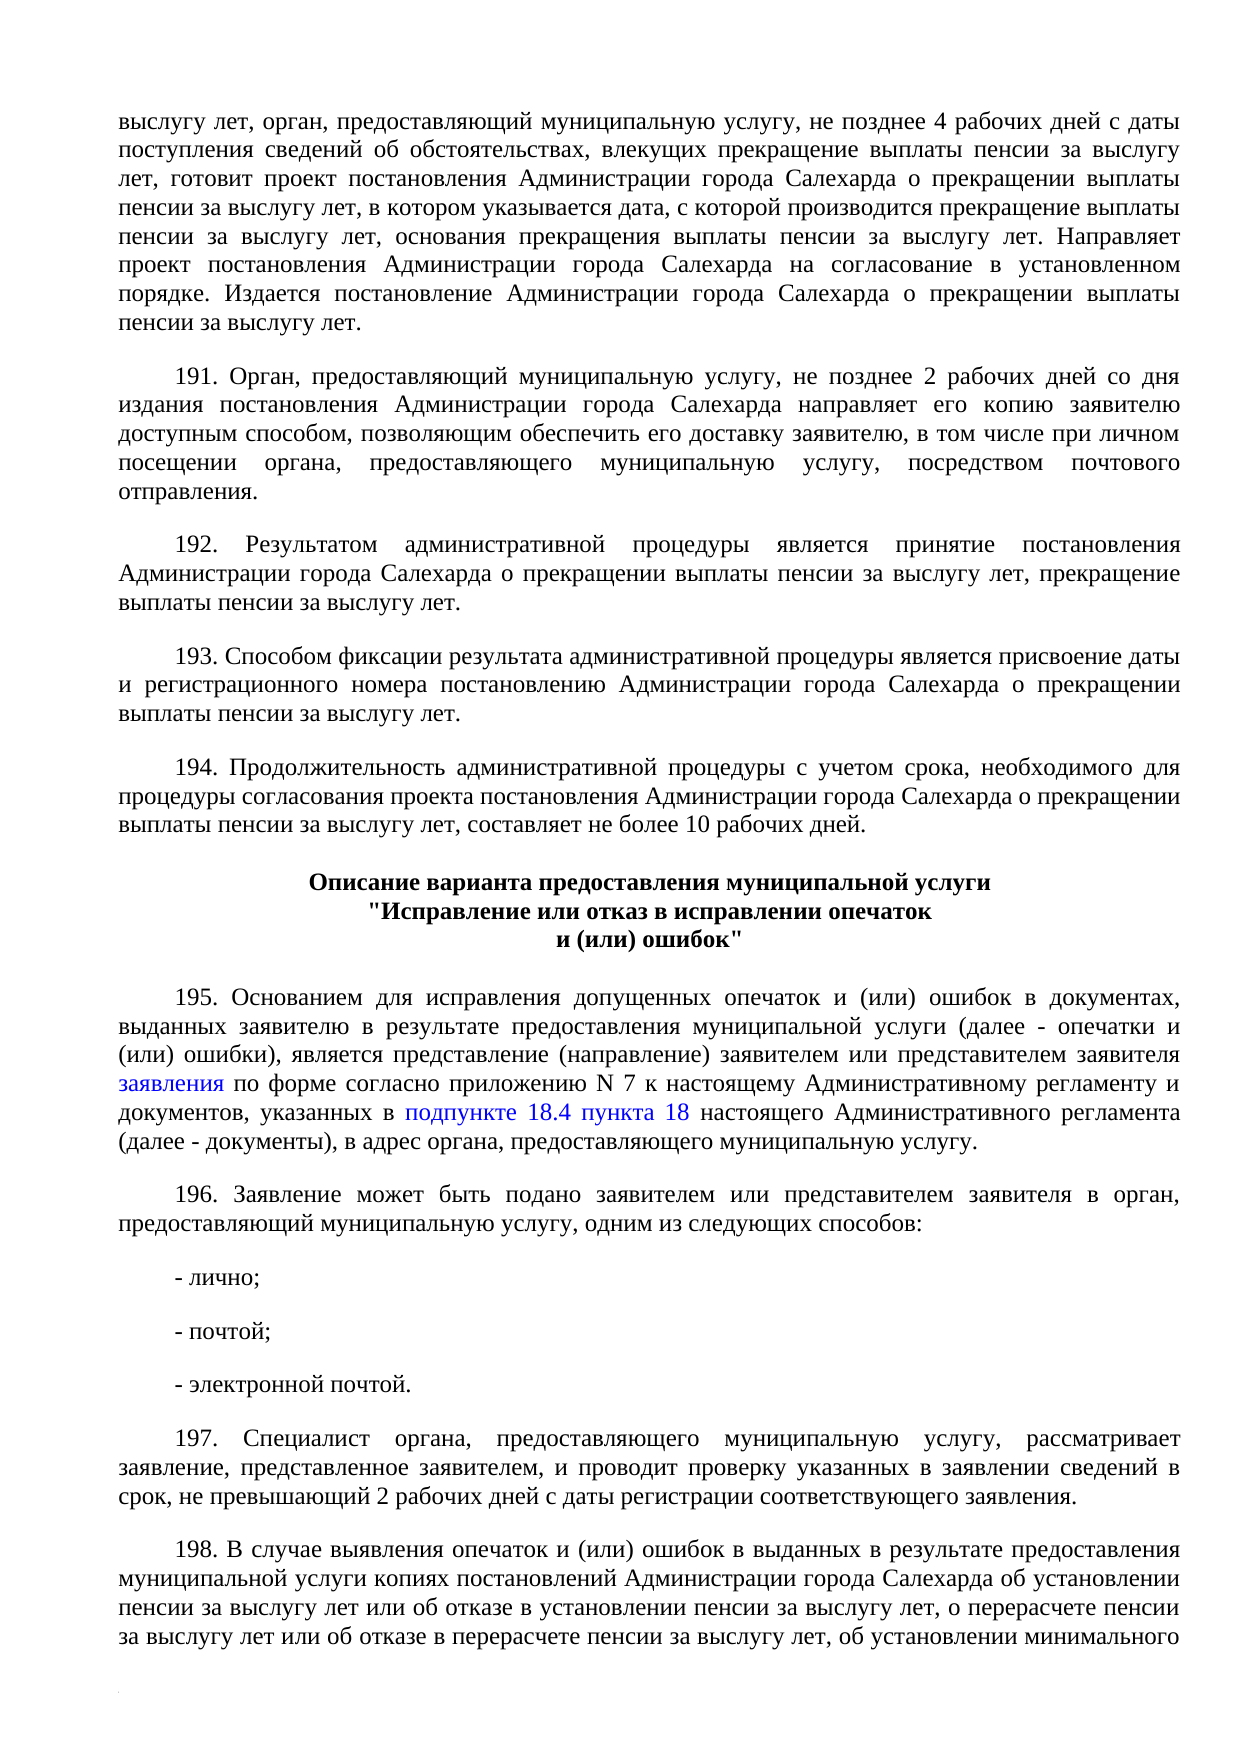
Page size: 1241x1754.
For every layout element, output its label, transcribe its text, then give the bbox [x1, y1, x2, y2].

text 197. Специалист органа, предоставляющего муниципальную услугу, рассматривает заявление, представленное заявителем, и проводит проверку указанных в заявлении сведений в срок, не превышающий 2 рабочих дней с даты регистрации соответствующего заявления. [118, 1423, 1181, 1509]
text 195. Основанием для исправления допущенных опечаток и (или) ошибок в документах, выданных заявителю в результате предоставления муниципальной услуги (далее - опечатки и (или) ошибки), является представление (направление) заявителем или представителем заявителя заявления по форме согласно приложению N 7 к настоящему Административному регламенту и документов, указанных в подпункте 18.4 пункта 18 настоящего Административного регламента (далее - документы), в адрес органа, предоставляющего муниципальную услугу. [118, 982, 1181, 1154]
text - лично; [118, 1262, 1181, 1291]
text - электронной почтой. [118, 1369, 1181, 1398]
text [118, 1534, 1181, 1649]
title и (или) ошибок" [118, 924, 1181, 953]
text 191. Орган, предоставляющий муниципальную услугу, не позднее 2 рабочих дней со дня издания постановления Администрации города Салехарда направляет его копию заявителю доступным способом, позволяющим обеспечить его доставку заявителю, в том числе при личном посещении органа, предоставляющего муниципальную услугу, посредством почтового отправления. [118, 361, 1181, 504]
text - почтой; [118, 1316, 1181, 1344]
title Описание варианта предоставления муниципальной услуги [118, 867, 1181, 896]
title "Исправление или отказ в исправлении опечаток [118, 896, 1181, 924]
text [118, 106, 1181, 336]
text 192. Результатом административной процедуры является принятие постановления Администрации города Салехарда о прекращении выплаты пенсии за выслугу лет, прекращение выплаты пенсии за выслугу лет. [118, 529, 1181, 616]
text 194. Продолжительность административной процедуры с учетом срока, необходимого для процедуры согласования проекта постановления Администрации города Салехарда о прекращении выплаты пенсии за выслугу лет, составляет не более 10 рабочих дней. [118, 752, 1181, 838]
text 193. Способом фиксации результата административной процедуры является присвоение даты и регистрационного номера постановлению Администрации города Салехарда о прекращении выплаты пенсии за выслугу лет. [118, 641, 1181, 727]
text 196. Заявление может быть подано заявителем или представителем заявителя в орган, предоставляющий муниципальную услугу, одним из следующих способов: [118, 1179, 1181, 1237]
